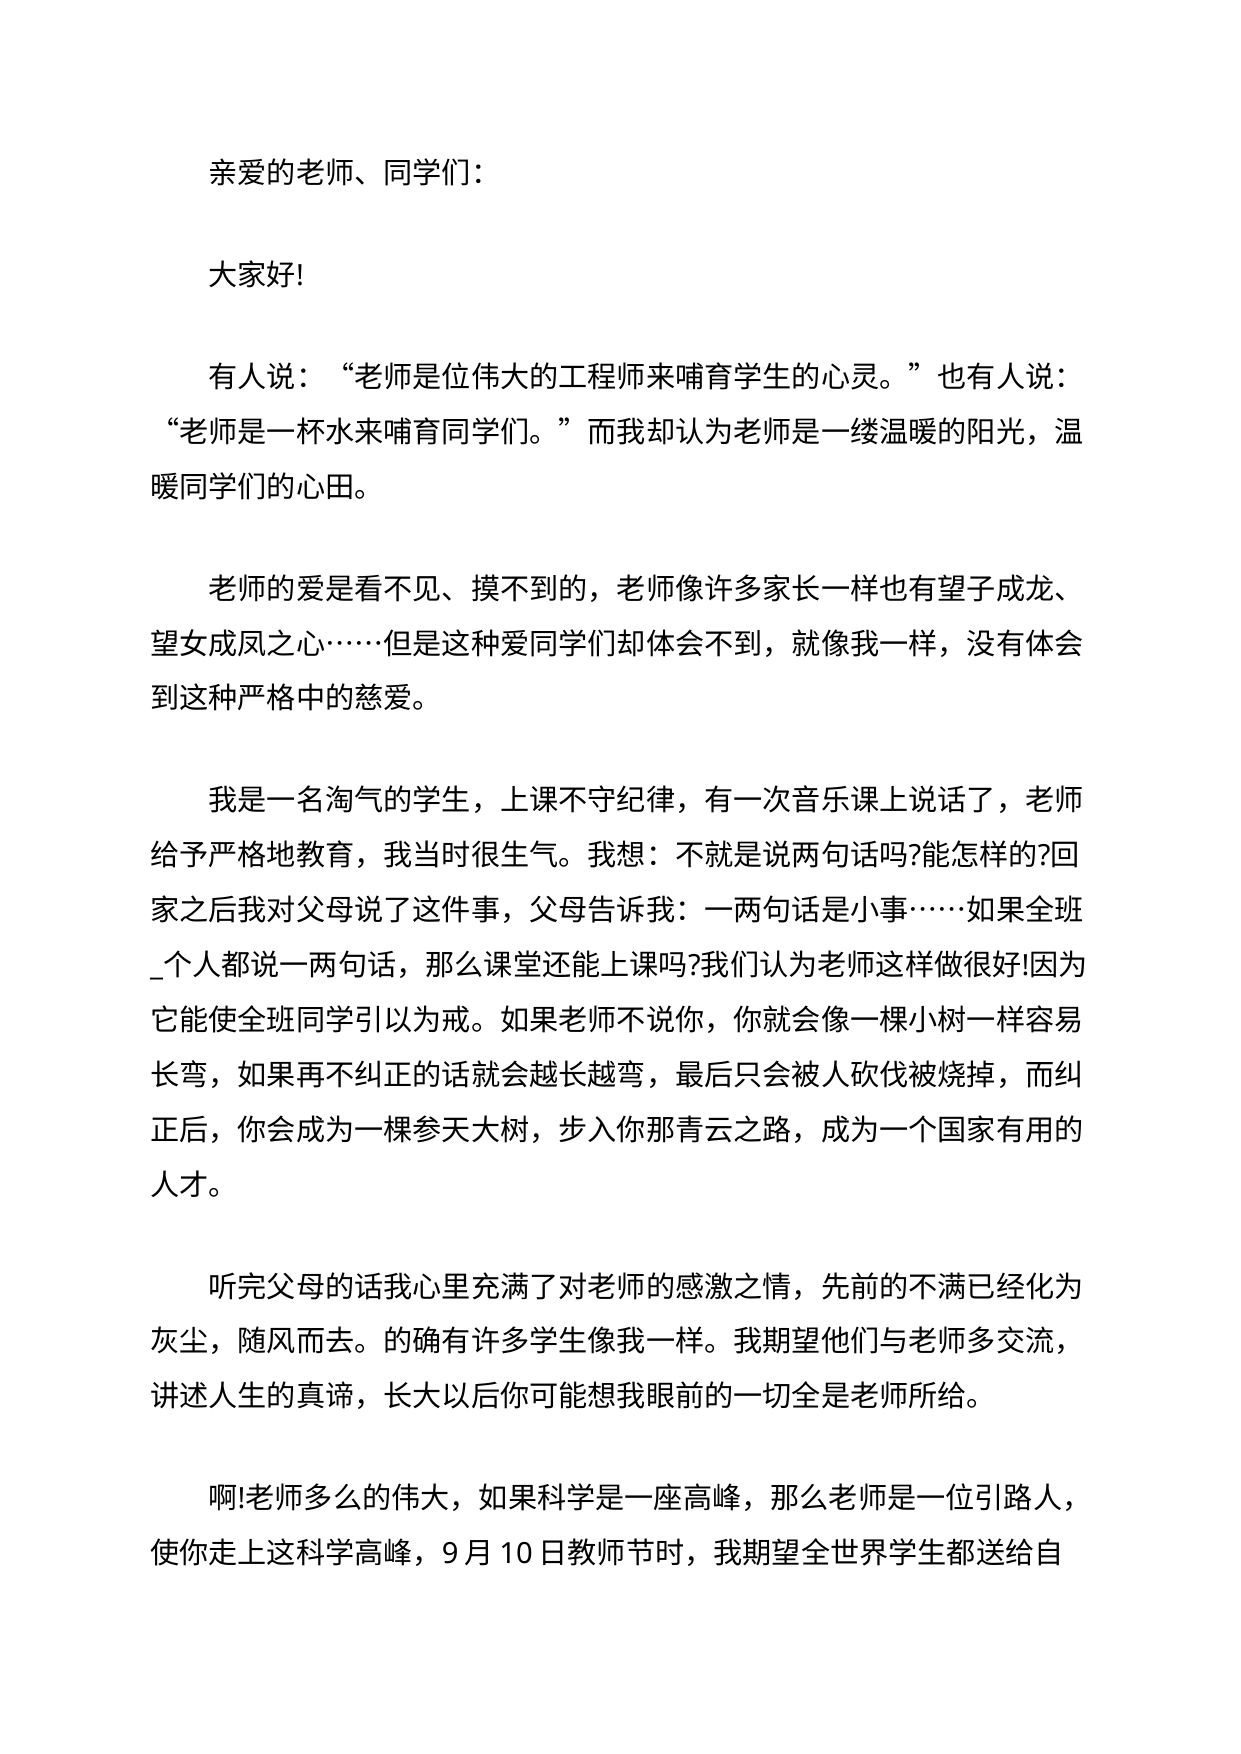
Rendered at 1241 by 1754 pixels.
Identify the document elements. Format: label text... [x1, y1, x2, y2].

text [150, 1475, 1090, 1572]
text 大家好! [150, 252, 1090, 294]
text 我是一名淘气的学生，上课不守纪律，有一次音乐课上说话了，老师给予严格地教育，我当时很生气。我想：不就是说两句话吗?能怎样的?回家之后我对父母说了这件事，父母告诉我：一两句话是小事……如果全班_个人都说一两句话，那么课堂还能上课吗?我们认为老师这样做很好!因为它能使全班同学引以为戒。如果老师不说你，你就会像一棵小树一样容易长弯，如果再不纠正的话就会越长越弯，最后只会被人砍伐被烧掉，而纠正后，你会成为一棵参天大树，步入你那青云之路，成为一个国家有用的人才。 [150, 777, 1090, 1204]
text 老师的爱是看不见、摸不到的，老师像许多家长一样也有望子成龙、望女成凤之心……但是这种爱同学们却体会不到，就像我一样，没有体会到这种严格中的慈爱。 [150, 565, 1090, 717]
text 亲爱的老师、同学们： [150, 150, 1090, 192]
text 听完父母的话我心里充满了对老师的感激之情，先前的不满已经化为灰尘，随风而去。的确有许多学生像我一样。我期望他们与老师多交流，讲述人生的真谛，长大以后你可能想我眼前的一切全是老师所给。 [150, 1263, 1090, 1415]
text 有人说：“老师是位伟大的工程师来哺育学生的心灵。”也有人说：“老师是一杯水来哺育同学们。”而我却认为老师是一缕温暖的阳光，温暖同学们的心田。 [150, 354, 1090, 506]
